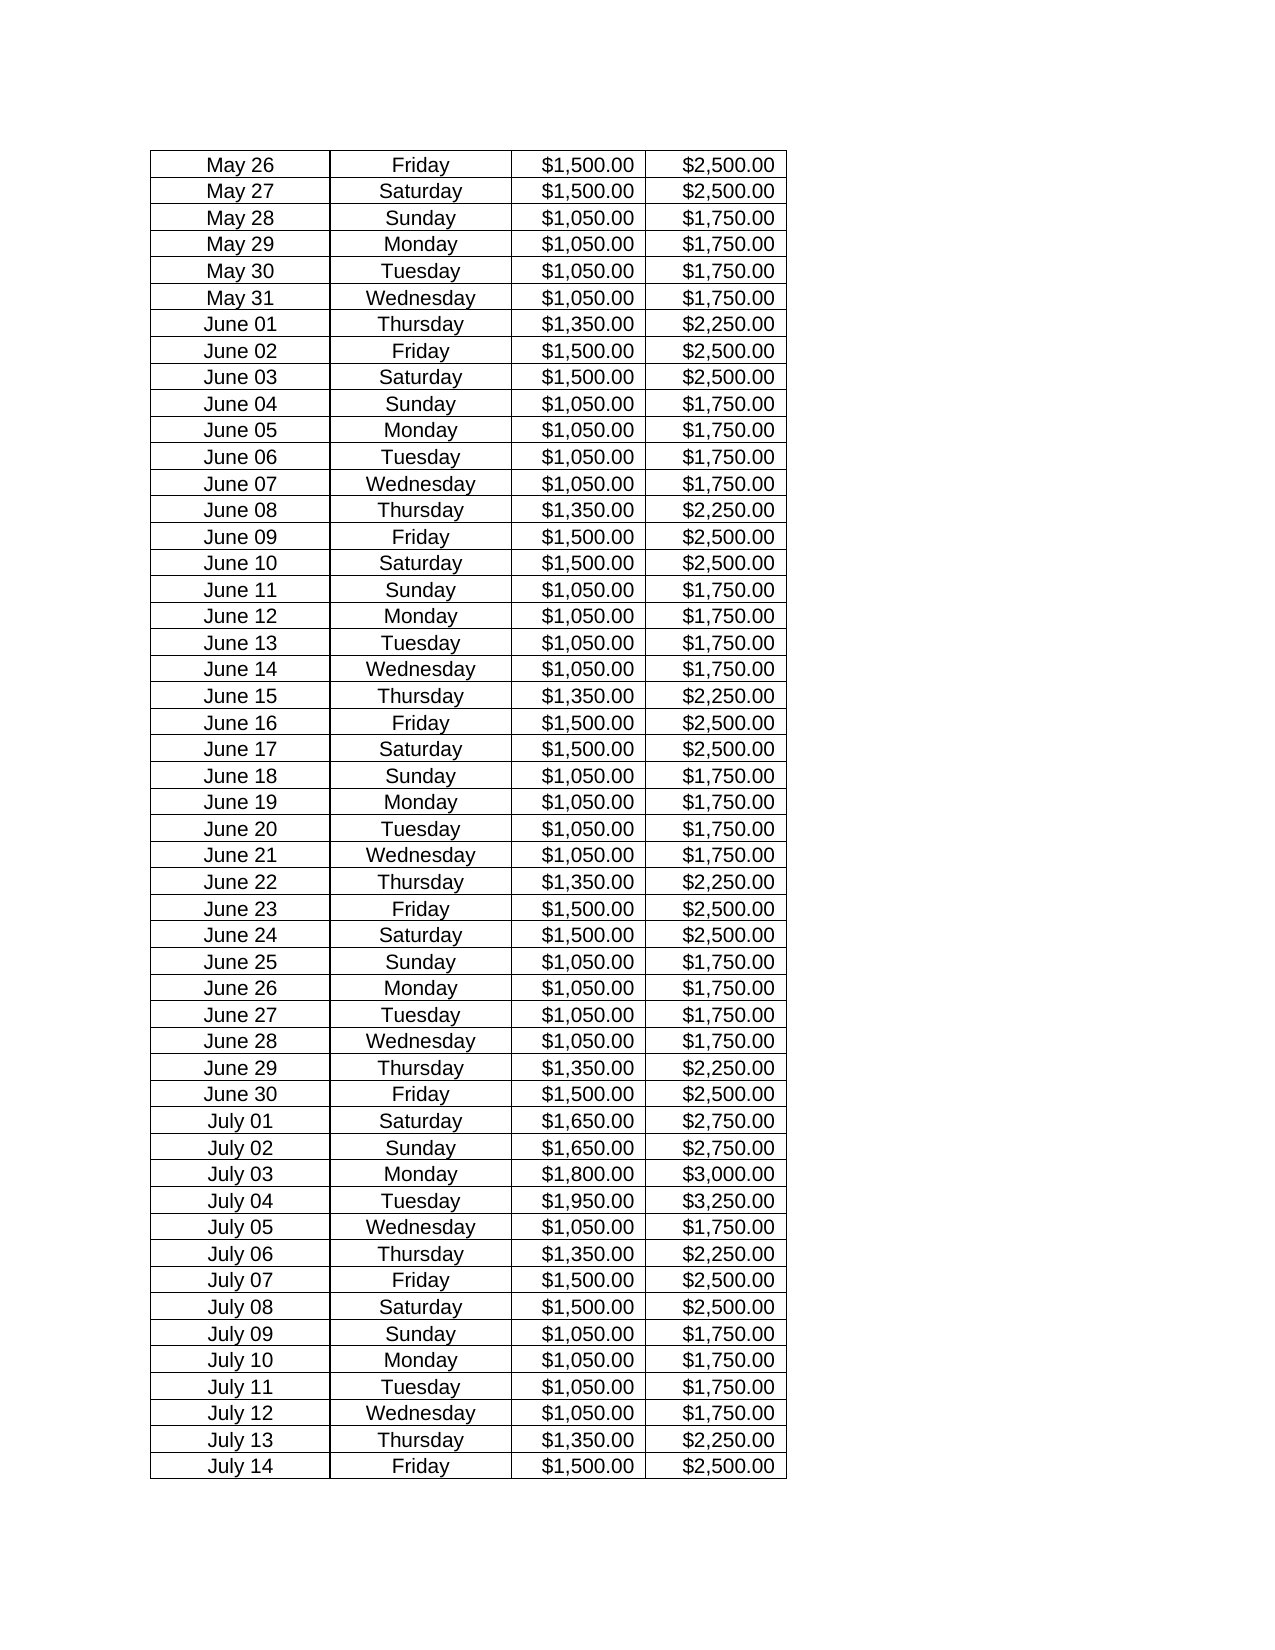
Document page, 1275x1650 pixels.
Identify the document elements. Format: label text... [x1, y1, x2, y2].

table_cell $2,500.00 [646, 895, 786, 920]
table_cell Thursday [331, 310, 511, 336]
table_cell Tuesday [331, 257, 511, 283]
table_cell Wednesday [331, 656, 511, 681]
table_cell Tuesday [331, 815, 511, 841]
table_cell July 02 [151, 1134, 329, 1159]
table_cell $1,750.00 [646, 257, 786, 283]
table_cell Friday [331, 523, 511, 548]
table_cell $1,500.00 [512, 709, 645, 734]
table_cell $1,750.00 [646, 576, 786, 602]
table_cell June 02 [151, 337, 329, 362]
table_cell June 12 [151, 603, 329, 628]
table_cell $1,350.00 [512, 682, 645, 708]
table_cell Monday [331, 231, 511, 256]
table_cell $1,750.00 [646, 417, 786, 442]
table_cell June 28 [151, 1028, 329, 1053]
table_cell $2,500.00 [646, 550, 786, 575]
table_cell May 29 [151, 231, 329, 256]
table_cell May 26 [151, 151, 329, 177]
table_cell Wednesday [331, 470, 511, 495]
table_cell Sunday [331, 1134, 511, 1159]
table_cell $1,350.00 [512, 496, 645, 522]
table_cell July 09 [151, 1320, 329, 1345]
table_cell July 08 [151, 1293, 329, 1319]
table_cell $3,000.00 [646, 1160, 786, 1186]
table_cell $2,500.00 [646, 1453, 786, 1478]
table_cell $1,750.00 [646, 629, 786, 655]
table_cell $1,500.00 [512, 178, 645, 203]
table_cell $2,750.00 [646, 1134, 786, 1159]
table_cell $1,500.00 [512, 364, 645, 389]
table_cell $2,750.00 [646, 1107, 786, 1133]
table_cell June 14 [151, 656, 329, 681]
table_cell $2,500.00 [646, 1267, 786, 1292]
table_cell July 13 [151, 1426, 329, 1452]
table_cell $1,500.00 [512, 1453, 645, 1478]
table_cell $1,500.00 [512, 550, 645, 575]
table_cell $1,050.00 [512, 842, 645, 867]
table_cell $1,050.00 [512, 815, 645, 841]
table_cell $1,750.00 [646, 470, 786, 495]
table_cell Wednesday [331, 842, 511, 867]
table_cell June 08 [151, 496, 329, 522]
table_cell $1,050.00 [512, 762, 645, 787]
table_cell $1,050.00 [512, 975, 645, 1000]
table_cell Saturday [331, 1293, 511, 1319]
table_cell $1,050.00 [512, 1346, 645, 1372]
table_cell $2,500.00 [646, 364, 786, 389]
table_cell Tuesday [331, 443, 511, 469]
table_cell Tuesday [331, 1187, 511, 1212]
table_cell $1,500.00 [512, 523, 645, 548]
table_cell $2,500.00 [646, 921, 786, 947]
table_cell July 03 [151, 1160, 329, 1186]
table_cell $1,650.00 [512, 1134, 645, 1159]
table_cell $3,250.00 [646, 1187, 786, 1212]
table_cell $1,500.00 [512, 735, 645, 761]
table_cell July 10 [151, 1346, 329, 1372]
table_cell Thursday [331, 868, 511, 894]
table_cell June 23 [151, 895, 329, 920]
table_cell $1,500.00 [512, 895, 645, 920]
table_cell Thursday [331, 496, 511, 522]
table_cell June 24 [151, 921, 329, 947]
table_cell $2,500.00 [646, 337, 786, 362]
table_cell Monday [331, 1346, 511, 1372]
table_cell Wednesday [331, 1028, 511, 1053]
table_cell June 22 [151, 868, 329, 894]
table_cell $2,500.00 [646, 709, 786, 734]
table_cell Saturday [331, 364, 511, 389]
table_cell $1,050.00 [512, 603, 645, 628]
table_cell June 05 [151, 417, 329, 442]
table_cell Sunday [331, 204, 511, 230]
table_cell $1,500.00 [512, 1081, 645, 1106]
table_cell Friday [331, 1453, 511, 1478]
table_cell $1,050.00 [512, 390, 645, 416]
table_cell $1,050.00 [512, 204, 645, 230]
table_cell $1,050.00 [512, 417, 645, 442]
table_cell Sunday [331, 948, 511, 973]
table_cell $1,650.00 [512, 1107, 645, 1133]
table_cell $1,500.00 [512, 1293, 645, 1319]
table_cell $1,750.00 [646, 231, 786, 256]
table_cell $1,350.00 [512, 1426, 645, 1452]
table_cell $1,500.00 [512, 151, 645, 177]
table_cell $2,250.00 [646, 310, 786, 336]
table_cell June 26 [151, 975, 329, 1000]
table_cell $1,750.00 [646, 656, 786, 681]
table_cell July 12 [151, 1400, 329, 1425]
table_cell $1,750.00 [646, 1028, 786, 1053]
table_cell Thursday [331, 1240, 511, 1266]
table_cell $1,750.00 [646, 390, 786, 416]
table_cell $2,500.00 [646, 1081, 786, 1106]
table_cell $1,750.00 [646, 1400, 786, 1425]
table_cell Thursday [331, 1054, 511, 1080]
table_cell Monday [331, 1160, 511, 1186]
table_cell $1,800.00 [512, 1160, 645, 1186]
table_cell $1,750.00 [646, 842, 786, 867]
table_cell $1,750.00 [646, 975, 786, 1000]
table_cell $1,050.00 [512, 1028, 645, 1053]
table_cell Friday [331, 151, 511, 177]
table_cell Saturday [331, 735, 511, 761]
table_cell Tuesday [331, 629, 511, 655]
table_cell June 21 [151, 842, 329, 867]
table_cell Friday [331, 709, 511, 734]
table_cell June 27 [151, 1001, 329, 1027]
table_cell Sunday [331, 576, 511, 602]
table_cell $1,750.00 [646, 948, 786, 973]
table_cell $1,050.00 [512, 1373, 645, 1398]
table_cell $1,350.00 [512, 868, 645, 894]
table_cell July 01 [151, 1107, 329, 1133]
table_cell Wednesday [331, 1400, 511, 1425]
table_cell $1,750.00 [646, 443, 786, 469]
table_cell $2,500.00 [646, 178, 786, 203]
table_cell $1,050.00 [512, 576, 645, 602]
table_cell Tuesday [331, 1001, 511, 1027]
table_cell Sunday [331, 762, 511, 787]
table_cell Monday [331, 417, 511, 442]
table_cell $1,750.00 [646, 603, 786, 628]
table_cell Friday [331, 1081, 511, 1106]
table_cell $1,050.00 [512, 1001, 645, 1027]
table_cell $2,250.00 [646, 1426, 786, 1452]
table_cell Thursday [331, 1426, 511, 1452]
table_cell $1,050.00 [512, 1214, 645, 1239]
table_cell $1,050.00 [512, 656, 645, 681]
table_cell $1,050.00 [512, 284, 645, 309]
table_cell June 30 [151, 1081, 329, 1106]
table_cell $1,750.00 [646, 762, 786, 787]
table_cell July 06 [151, 1240, 329, 1266]
table_cell $1,500.00 [512, 1267, 645, 1292]
table_cell July 11 [151, 1373, 329, 1398]
table_cell July 07 [151, 1267, 329, 1292]
table_cell $1,050.00 [512, 443, 645, 469]
table_cell $2,250.00 [646, 868, 786, 894]
table_cell May 30 [151, 257, 329, 283]
table_cell $1,050.00 [512, 629, 645, 655]
table_cell $1,050.00 [512, 470, 645, 495]
table_cell June 09 [151, 523, 329, 548]
table_cell Sunday [331, 1320, 511, 1345]
table_cell $1,750.00 [646, 204, 786, 230]
table_cell Wednesday [331, 1214, 511, 1239]
table_cell May 31 [151, 284, 329, 309]
table_cell $1,050.00 [512, 1320, 645, 1345]
table_cell May 28 [151, 204, 329, 230]
table_cell Monday [331, 603, 511, 628]
table_cell June 06 [151, 443, 329, 469]
table_cell $2,250.00 [646, 1240, 786, 1266]
table_cell $1,750.00 [646, 1320, 786, 1345]
table_cell $1,350.00 [512, 1240, 645, 1266]
table_cell June 25 [151, 948, 329, 973]
table_cell $2,250.00 [646, 1054, 786, 1080]
table_cell Thursday [331, 682, 511, 708]
table_cell Saturday [331, 921, 511, 947]
table_cell July 04 [151, 1187, 329, 1212]
table_cell $2,500.00 [646, 1293, 786, 1319]
table_cell $1,350.00 [512, 1054, 645, 1080]
table_cell June 16 [151, 709, 329, 734]
table_cell Friday [331, 1267, 511, 1292]
table_cell June 13 [151, 629, 329, 655]
table_cell July 14 [151, 1453, 329, 1478]
table_cell June 18 [151, 762, 329, 787]
table_cell $2,500.00 [646, 151, 786, 177]
table_cell Saturday [331, 550, 511, 575]
table_cell Tuesday [331, 1373, 511, 1398]
table_cell $2,250.00 [646, 496, 786, 522]
table_cell Sunday [331, 390, 511, 416]
table_cell June 15 [151, 682, 329, 708]
table_cell $1,050.00 [512, 789, 645, 814]
table_cell June 10 [151, 550, 329, 575]
table_cell $1,750.00 [646, 789, 786, 814]
table_cell $1,500.00 [512, 337, 645, 362]
table_cell $1,750.00 [646, 1346, 786, 1372]
table_cell Wednesday [331, 284, 511, 309]
table_cell $1,050.00 [512, 257, 645, 283]
table_cell $1,050.00 [512, 948, 645, 973]
table_cell $1,500.00 [512, 921, 645, 947]
table_cell Monday [331, 789, 511, 814]
table_cell $1,950.00 [512, 1187, 645, 1212]
table_cell Saturday [331, 1107, 511, 1133]
table_cell $1,750.00 [646, 1214, 786, 1239]
table_cell Saturday [331, 178, 511, 203]
table_cell Monday [331, 975, 511, 1000]
table_cell $2,500.00 [646, 523, 786, 548]
table_cell June 17 [151, 735, 329, 761]
table_cell $1,750.00 [646, 1001, 786, 1027]
table_cell $1,350.00 [512, 310, 645, 336]
table_cell July 05 [151, 1214, 329, 1239]
table_cell June 20 [151, 815, 329, 841]
table_cell May 27 [151, 178, 329, 203]
table_cell $1,050.00 [512, 231, 645, 256]
table_cell June 11 [151, 576, 329, 602]
table_cell $1,750.00 [646, 815, 786, 841]
table_cell $2,250.00 [646, 682, 786, 708]
table_cell $1,750.00 [646, 284, 786, 309]
table_cell June 29 [151, 1054, 329, 1080]
table_cell $1,050.00 [512, 1400, 645, 1425]
table_cell Friday [331, 895, 511, 920]
table_cell June 03 [151, 364, 329, 389]
table_cell June 19 [151, 789, 329, 814]
table_cell $1,750.00 [646, 1373, 786, 1398]
table_cell June 04 [151, 390, 329, 416]
table_cell $2,500.00 [646, 735, 786, 761]
table_cell June 07 [151, 470, 329, 495]
table_cell Friday [331, 337, 511, 362]
table_cell June 01 [151, 310, 329, 336]
